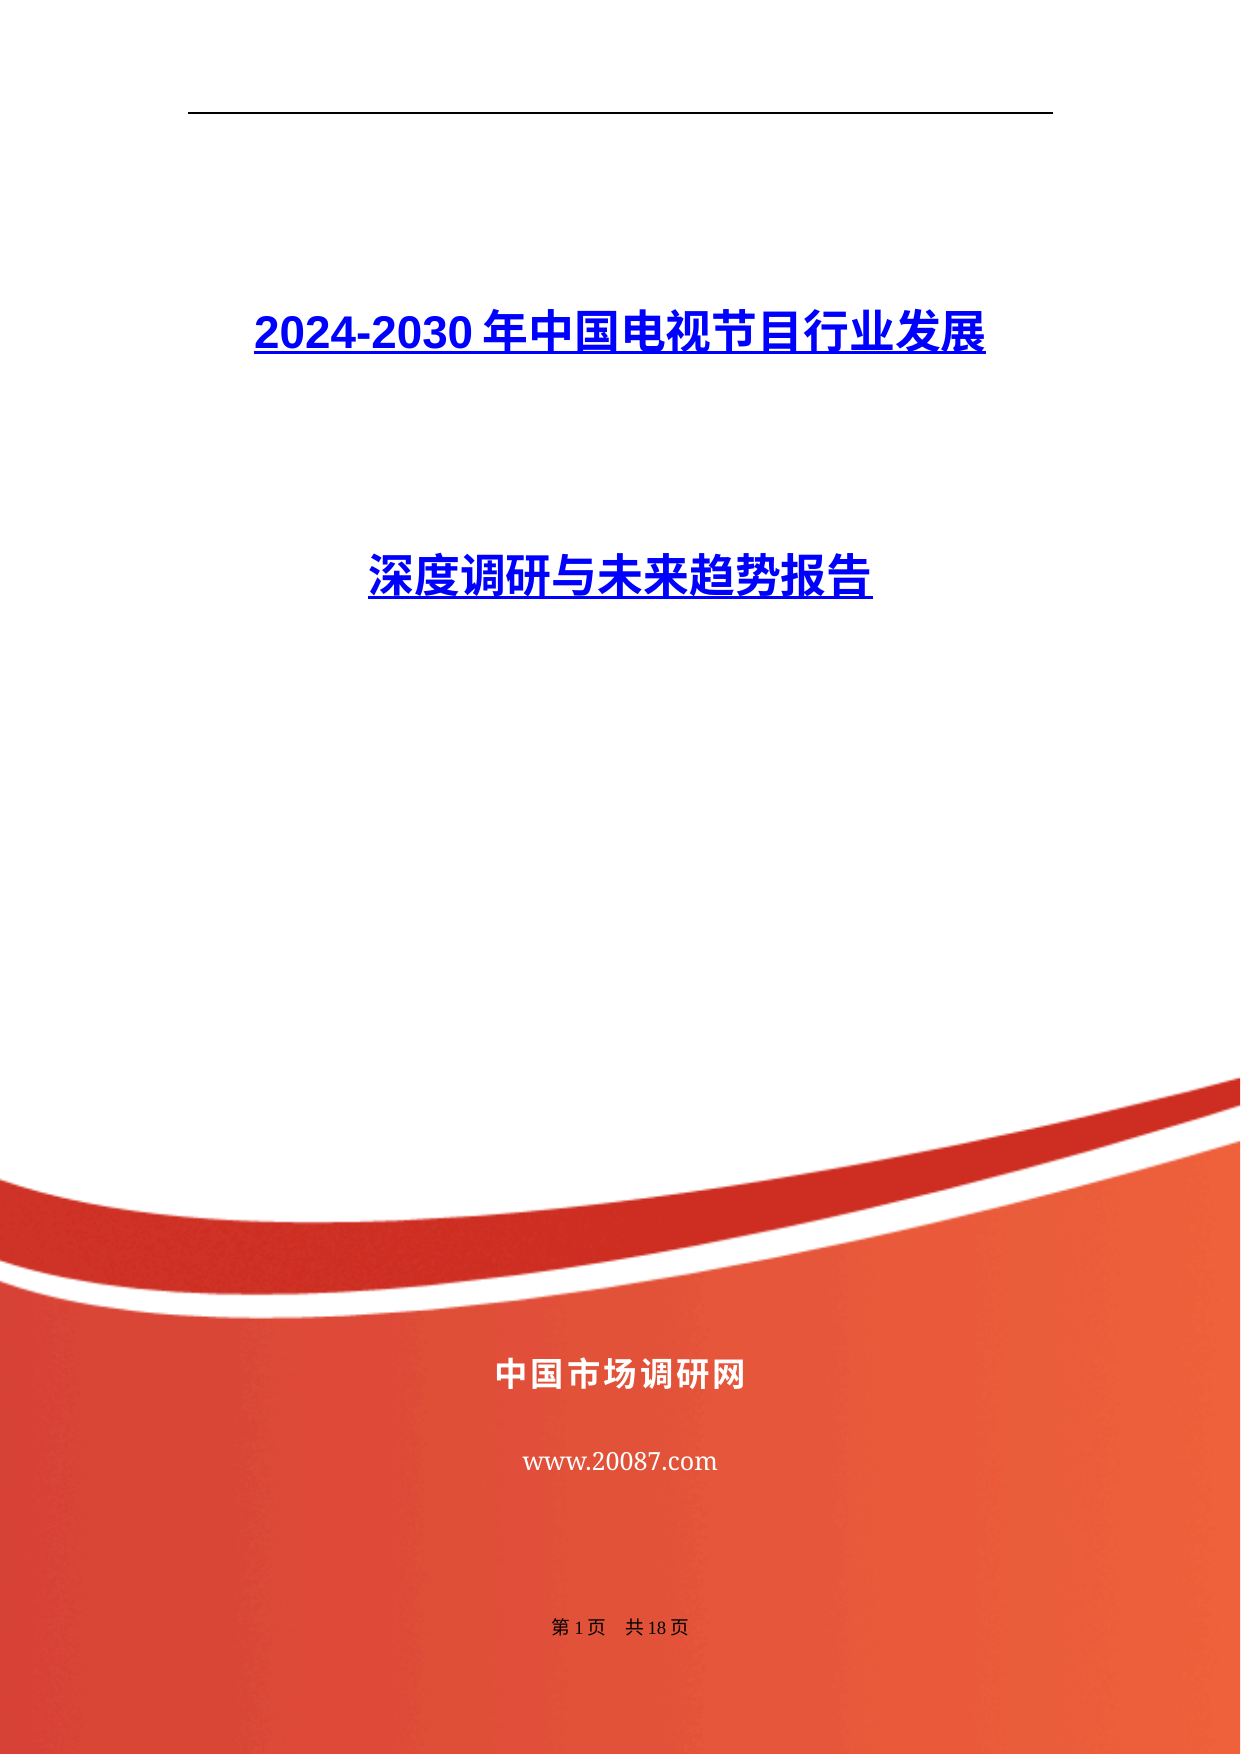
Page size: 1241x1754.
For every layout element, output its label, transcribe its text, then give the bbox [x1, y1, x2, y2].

table_header 2024-2030年中国电视节目行业发展深度调研与未来趋势报告 [188, 207, 1053, 773]
subtitle 中国市场调研网 [187, 1339, 1053, 1404]
picture [0, 1006, 1241, 1754]
text www.20087.com [187, 1428, 1053, 1493]
